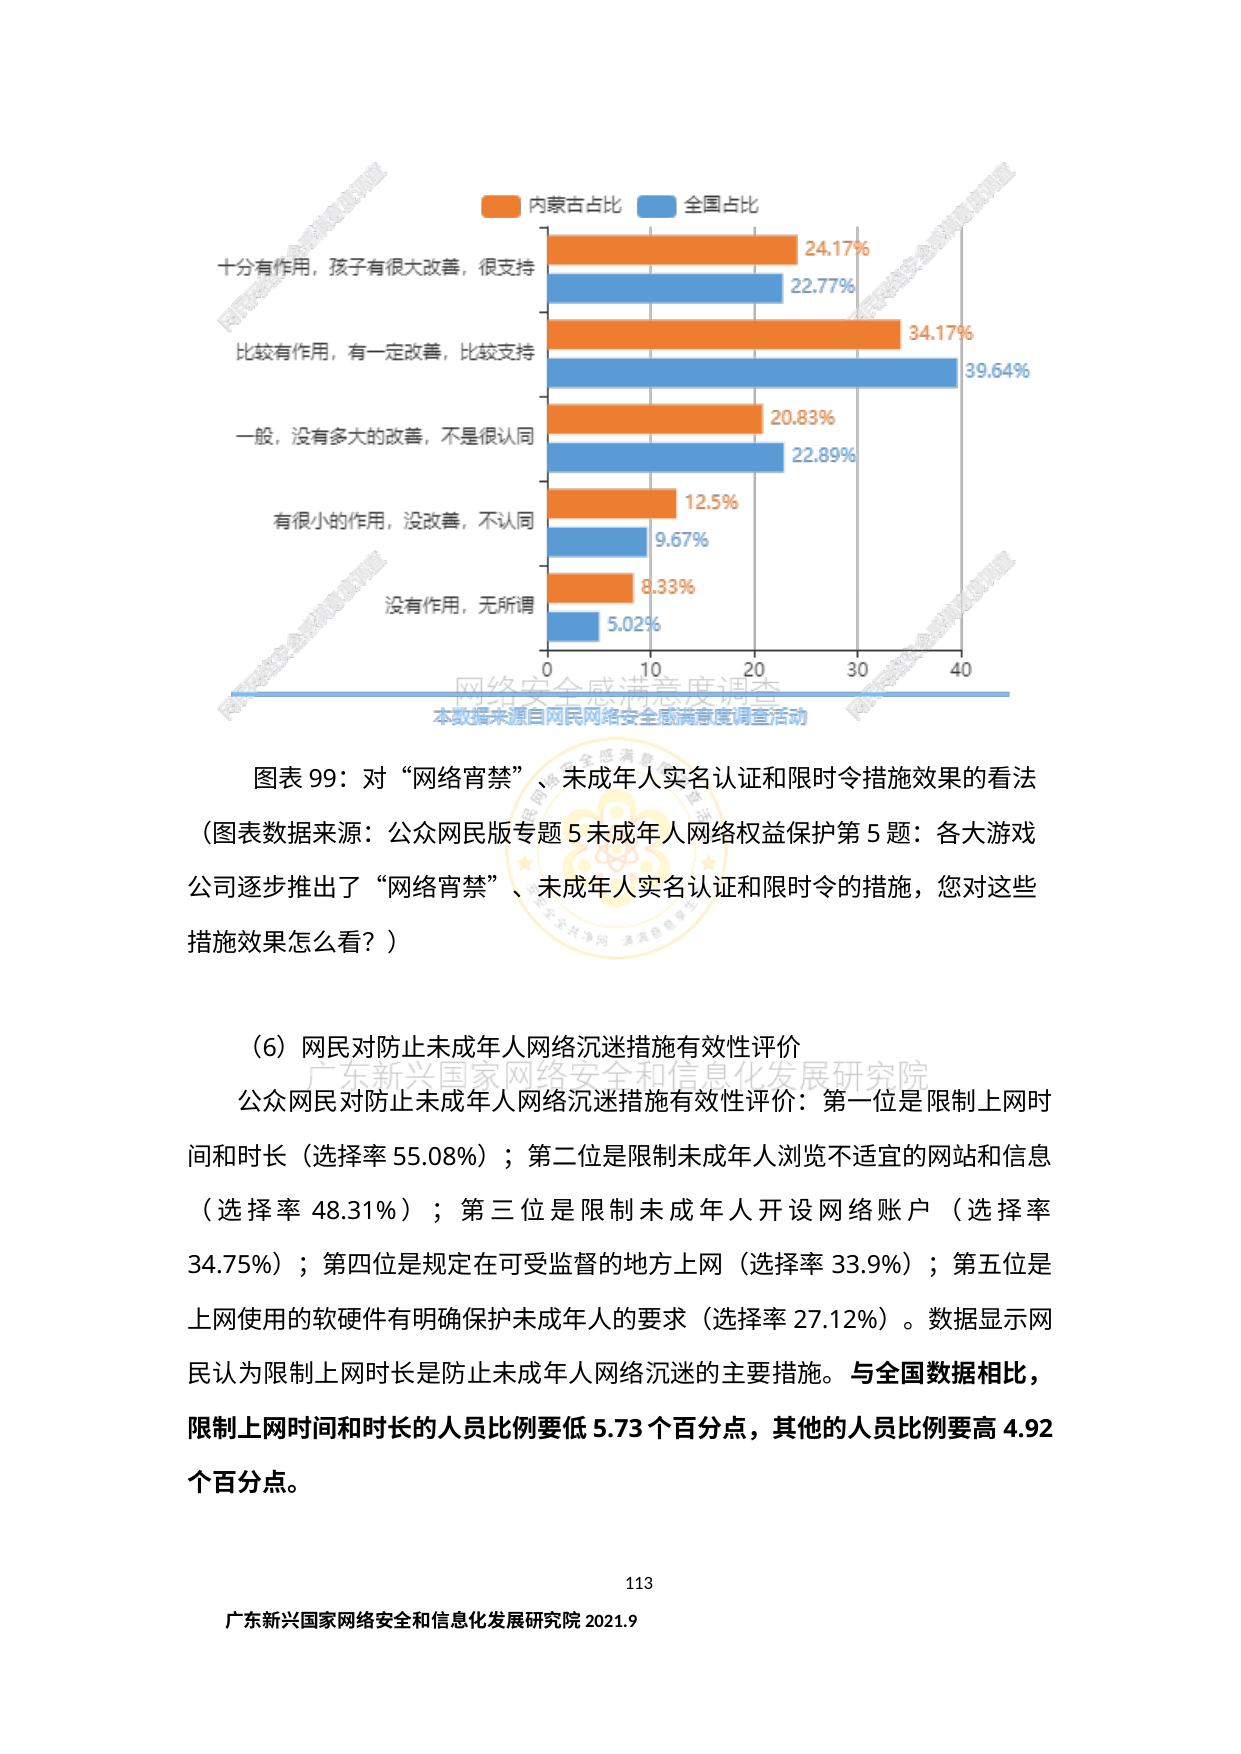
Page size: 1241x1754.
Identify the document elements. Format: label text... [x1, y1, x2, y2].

text （6）网民对防止未成年人网络沉迷措施有效性评价 [187, 1027, 1053, 1064]
picture [202, 150, 1039, 744]
text 图表99：对“网络宵禁”、未成年人实名认证和限时令措施效果的看法 [187, 759, 1053, 795]
text 公众网民对防止未成年人网络沉迷措施有效性评价：第一位是限制上网时间和时长（选择率55.08%）；第二位是限制未成年人浏览不适宜的网站和信息（选择率48.31%）；第三位是限制未成年人开设网络账户（选择率34.75%）；第四位是规定在可受监督的地方上网（选择率33.9%）；第五位是上网使用的软硬件有明确保护未成年人的要求（选择率27.12%）。数据显示网民认为限制上网时长是防止未成年人网络沉迷的主要措施。与全国数据相比，限制上网时间和时长的人员比例要低5.73个百分点，其他的人员比例要高4.92个百分点。 [187, 1082, 1053, 1499]
text （图表数据来源：公众网民版专题5未成年人网络权益保护第5题：各大游戏公司逐步推出了“网络宵禁”、未成年人实名认证和限时令的措施，您对这些措施效果怎么看？） [187, 813, 1053, 958]
